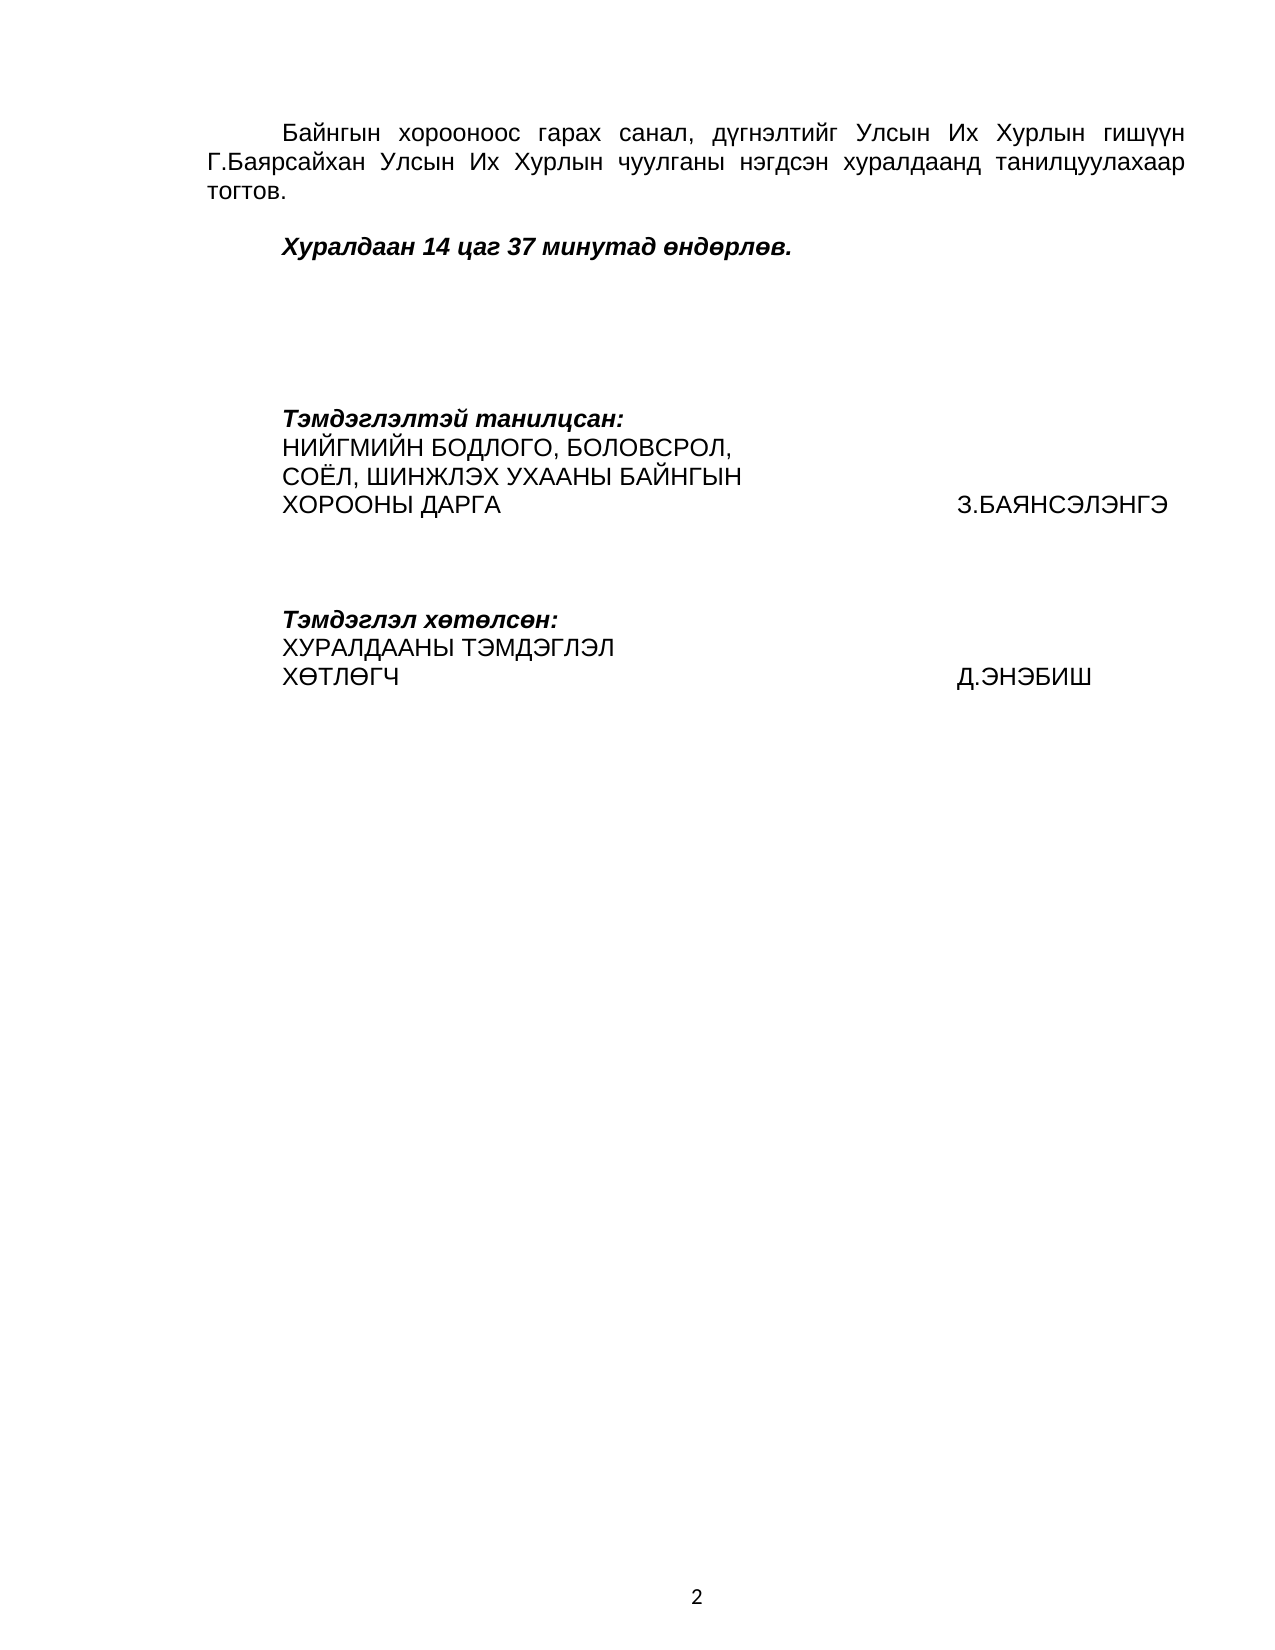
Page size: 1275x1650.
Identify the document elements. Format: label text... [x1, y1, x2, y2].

text Тэмдэглэл хөтөлсөн: [207, 605, 1186, 633]
text СОЁЛ, ШИНЖЛЭХ УХААНЫ БАЙНГЫН [207, 462, 1186, 490]
text ХӨТЛӨГЧ Д.ЭНЭБИШ [207, 662, 1186, 720]
text Тэмдэглэлтэй танилцсан: [207, 404, 1186, 433]
text Хуралдаан 14 цаг 37 минутад өндөрлөв. [207, 232, 1186, 261]
text ХОРООНЫ ДАРГА З.БАЯНСЭЛЭНГЭ [207, 490, 1186, 519]
text Байнгын хорооноос гарах санал, дүгнэлтийг Улсын Их Хурлын гишүүн Г.Баярсайхан Улсын Их Хурлын чуулганы нэгдсэн хуралдаанд танилцуулахаар тогтов. [207, 118, 1186, 204]
text ХУРАЛДААНЫ ТЭМДЭГЛЭЛ [207, 633, 1186, 662]
text НИЙГМИЙН БОДЛОГО, БОЛОВСРОЛ, [207, 433, 1186, 462]
